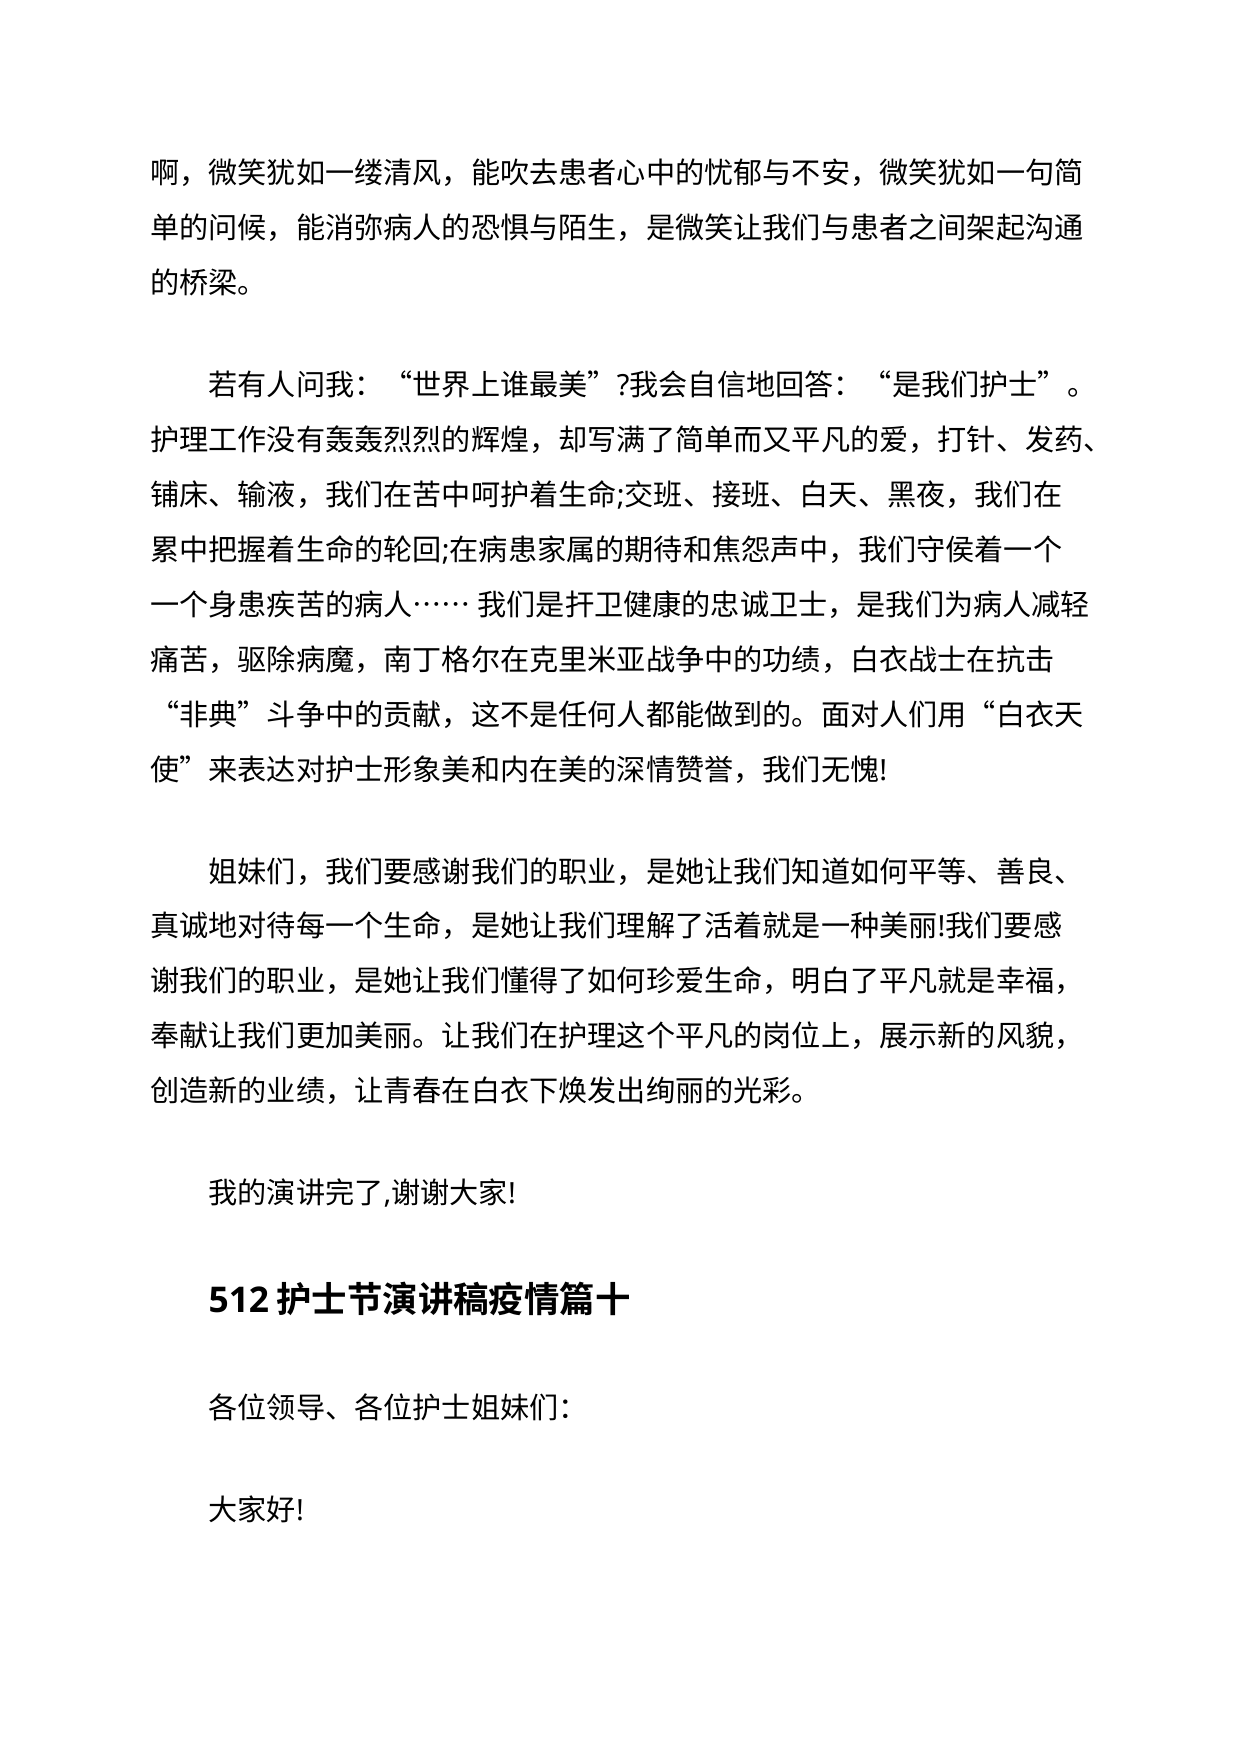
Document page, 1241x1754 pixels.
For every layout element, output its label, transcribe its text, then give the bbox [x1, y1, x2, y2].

text 若有人问我：“世界上谁最美”?我会自信地回答：“是我们护士”。护理工作没有轰轰烈烈的辉煌，却写满了简单而又平凡的爱，打针、发药、铺床、输液，我们在苦中呵护着生命;交班、接班、白天、黑夜，我们在累中把握着生命的轮回;在病患家属的期待和焦怨声中，我们守侯着一个一个身患疾苦的病人…… 我们是扞卫健康的忠诚卫士，是我们为病人减轻痛苦，驱除病魔，南丁格尔在克里米亚战争中的功绩，白衣战士在抗击“非典”斗争中的贡献，这不是任何人都能做到的。面对人们用“白衣天使”来表达对护士形象美和内在美的深情赞誉，我们无愧! [150, 362, 1090, 788]
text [150, 150, 1090, 302]
text 各位领导、各位护士姐妹们： [150, 1385, 1090, 1427]
text 大家好! [150, 1487, 1090, 1529]
text 姐妹们，我们要感谢我们的职业，是她让我们知道如何平等、善良、真诚地对待每一个生命，是她让我们理解了活着就是一种美丽!我们要感谢我们的职业，是她让我们懂得了如何珍爱生命，明白了平凡就是幸福，奉献让我们更加美丽。让我们在护理这个平凡的岗位上，展示新的风貌，创造新的业绩，让青春在白衣下焕发出绚丽的光彩。 [150, 848, 1090, 1110]
text 我的演讲完了,谢谢大家! [150, 1169, 1090, 1212]
text 512护士节演讲稿疫情篇十 [150, 1272, 1090, 1323]
